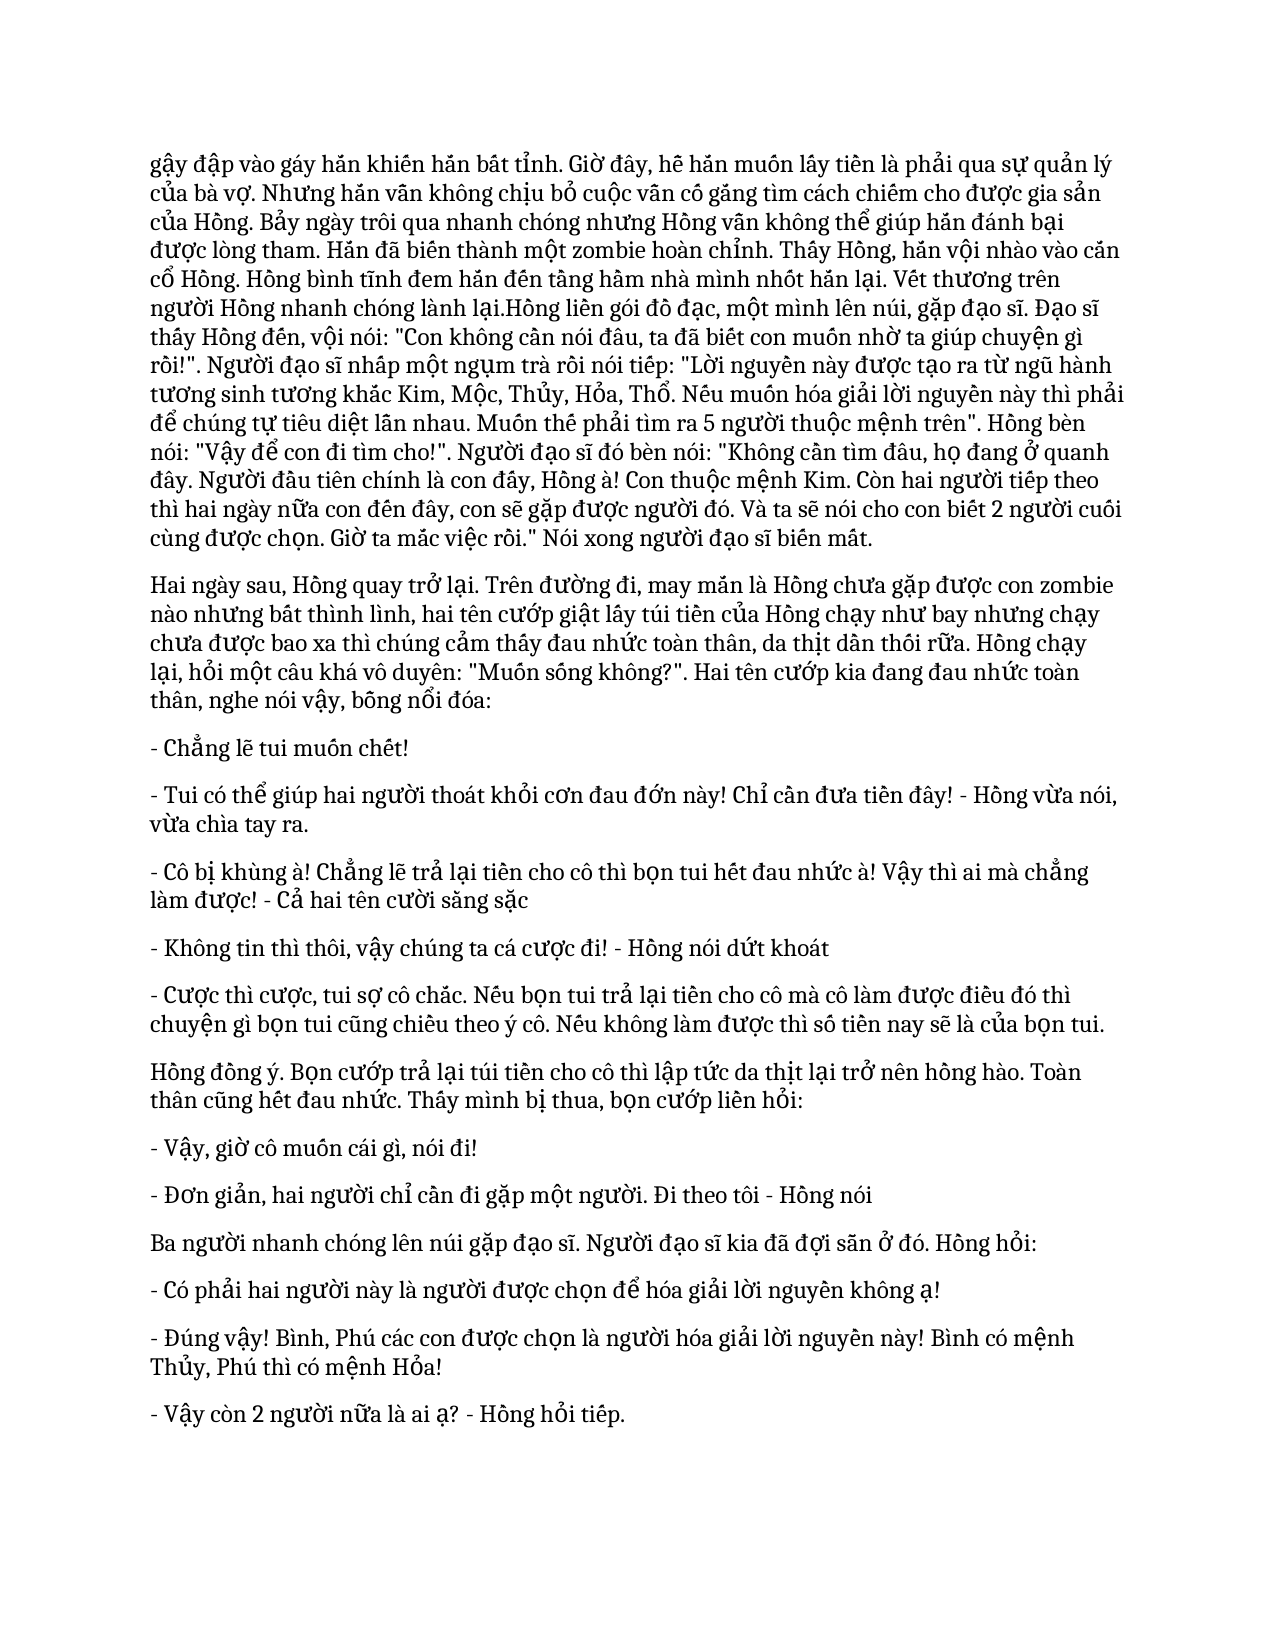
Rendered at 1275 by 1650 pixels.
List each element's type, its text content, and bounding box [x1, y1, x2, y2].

text - Cược thì cược, tui sợ cô chắc. Nếu bọn tui trả lại tiền cho cô mà cô làm được điều đó thì chuyện gì bọn tui cũng chiều theo ý cô. Nếu không làm được thì số tiền nay sẽ là của bọn tui. [150, 981, 1125, 1039]
text Ba người nhanh chóng lên núi gặp đạo sĩ. Người đạo sĩ kia đã đợi sẵn ở đó. Hồng hỏi: [150, 1229, 1125, 1257]
text - Không tin thì thôi, vậy chúng ta cá cược đi! - Hồng nói dứt khoát [150, 934, 1125, 962]
text - Đơn giản, hai người chỉ cần đi gặp một người. Đi theo tôi - Hồng nói [150, 1181, 1125, 1210]
text - Tui có thể giúp hai người thoát khỏi cơn đau đớn này! Chỉ cần đưa tiền đây! - Hồng vừa nói, vừa chìa tay ra. [150, 781, 1125, 839]
text - Cô bị khùng à! Chẳng lẽ trả lại tiền cho cô thì bọn tui hết đau nhức à! Vậy thì ai mà chẳng làm được! - Cả hai tên cười sằng sặc [150, 857, 1125, 915]
text - Có phải hai người này là người được chọn để hóa giải lời nguyền không ạ! [150, 1276, 1125, 1305]
text - Chẳng lẽ tui muốn chết! [150, 734, 1125, 762]
text - Đúng vậy! Bình, Phú các con được chọn là người hóa giải lời nguyền này! Bình có mệnh Thủy, Phú thì có mệnh Hỏa! [150, 1324, 1125, 1381]
text Hai ngày sau, Hồng quay trở lại. Trên đường đi, may mắn là Hồng chưa gặp được con zombie nào nhưng bất thình lình, hai tên cướp giật lấy túi tiền của Hồng chạy như bay nhưng chạy chưa được bao xa thì chúng cảm thấy đau nhức toàn thân, da thịt dần thối rữa. Hồng chạy lại, hỏi một câu khá vô duyên: "Muốn sống không?". Hai tên cướp kia đang đau nhức toàn thân, nghe nói vậy, bỗng nổi đóa: [150, 571, 1125, 715]
text - Vậy còn 2 người nữa là ai ạ? - Hồng hỏi tiếp. [150, 1400, 1125, 1429]
text - Vậy, giờ cô muốn cái gì, nói đi! [150, 1134, 1125, 1162]
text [150, 150, 1125, 552]
text Hồng đồng ý. Bọn cướp trả lại túi tiền cho cô thì lập tức da thịt lại trở nên hồng hào. Toàn thân cũng hết đau nhức. Thấy mình bị thua, bọn cướp liền hỏi: [150, 1057, 1125, 1115]
